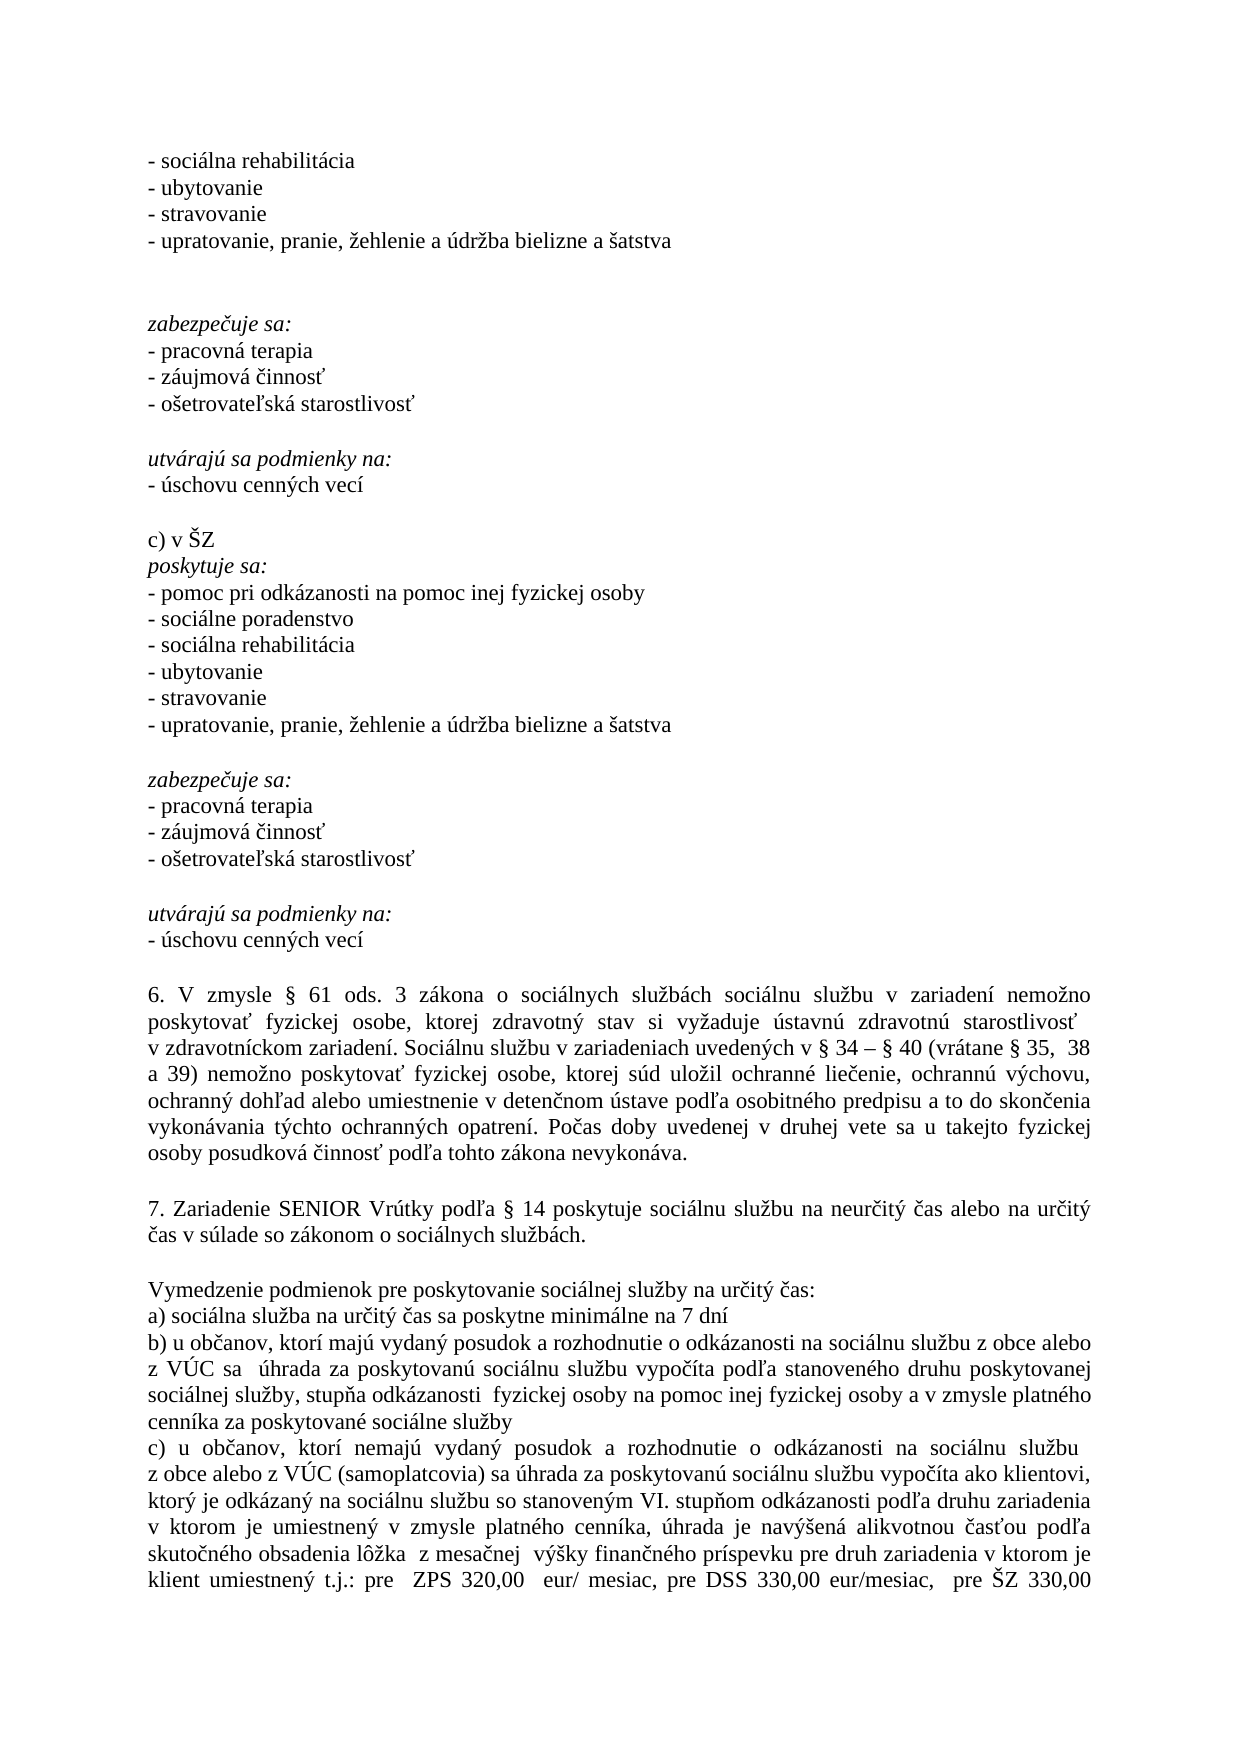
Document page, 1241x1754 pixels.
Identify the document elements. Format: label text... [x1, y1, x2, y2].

text zabezpečuje sa: [148, 311, 1093, 337]
text - ošetrovateľská starostlivosť [148, 845, 1093, 871]
text - upratovanie, pranie, žehlenie a údržba bielizne a šatstva [148, 227, 1093, 253]
text b) u občanov, ktorí majú vydaný posudok a rozhodnutie o odkázanosti na sociálnu službu z obce alebo z VÚC sa úhrada za poskytovanú sociálnu službu vypočíta podľa stanoveného druhu poskytovanej sociálnej služby, stupňa odkázanosti fyzickej osoby na pomoc inej fyzickej osoby a v zmysle platného cenníka za poskytované sociálne služby [148, 1329, 1093, 1434]
text - úschovu cenných vecí [148, 471, 1093, 497]
text - stravovanie [148, 200, 1093, 227]
text Vymedzenie podmienok pre poskytovanie sociálnej služby na určitý čas: [148, 1276, 1093, 1302]
text - pracovná terapia [148, 792, 1093, 818]
text - stravovanie [148, 684, 1093, 711]
text - úschovu cenných vecí [148, 926, 1093, 953]
text - ubytovanie [148, 174, 1093, 200]
text - sociálna rehabilitácia [148, 632, 1093, 658]
text - ošetrovateľská starostlivosť [148, 389, 1093, 416]
text - záujmová činnosť [148, 818, 1093, 845]
text 6. V zmysle § 61 ods. 3 zákona o sociálnych službách sociálnu službu v zariadení nemožno poskytovať fyzickej osobe, ktorej zdravotný stav si vyžaduje ústavnú zdravotnú starostlivosť v zdravotníckom zariadení. Sociálnu službu v zariadeniach uvedených v § 34 – § 40 (vrátane § 35, 38 a 39) nemožno poskytovať fyzickej osobe, ktorej súd uložil ochranné liečenie, ochrannú výchovu, ochranný dohľad alebo umiestnenie v detenčnom ústave podľa osobitného predpisu a to do skončenia vykonávania týchto ochranných opatrení. Počas doby uvedenej v druhej vete sa u takejto fyzickej osoby posudková činnosť podľa tohto zákona nevykonáva. [148, 981, 1093, 1166]
text 7. Zariadenie SENIOR Vrútky podľa § 14 poskytuje sociálnu službu na neurčitý čas alebo na určitý čas v súlade so zákonom o sociálnych službách. [148, 1194, 1093, 1247]
text zabezpečuje sa: [148, 766, 1093, 792]
text - záujmová činnosť [148, 363, 1093, 389]
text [148, 1434, 1093, 1592]
text a) sociálna služba na určitý čas sa poskytne minimálne na 7 dní [148, 1302, 1093, 1329]
text - sociálne poradenstvo [148, 605, 1093, 632]
text - sociálna rehabilitácia [148, 148, 1093, 174]
text - upratovanie, pranie, žehlenie a údržba bielizne a šatstva [148, 711, 1093, 737]
text utvárajú sa podmienky na: [148, 900, 1093, 926]
text poskytuje sa: [148, 552, 1093, 579]
text - ubytovanie [148, 658, 1093, 684]
text - pracovná terapia [148, 337, 1093, 363]
text utvárajú sa podmienky na: [148, 445, 1093, 471]
text c) v ŠZ [148, 526, 1093, 552]
text - pomoc pri odkázanosti na pomoc inej fyzickej osoby [148, 579, 1093, 605]
